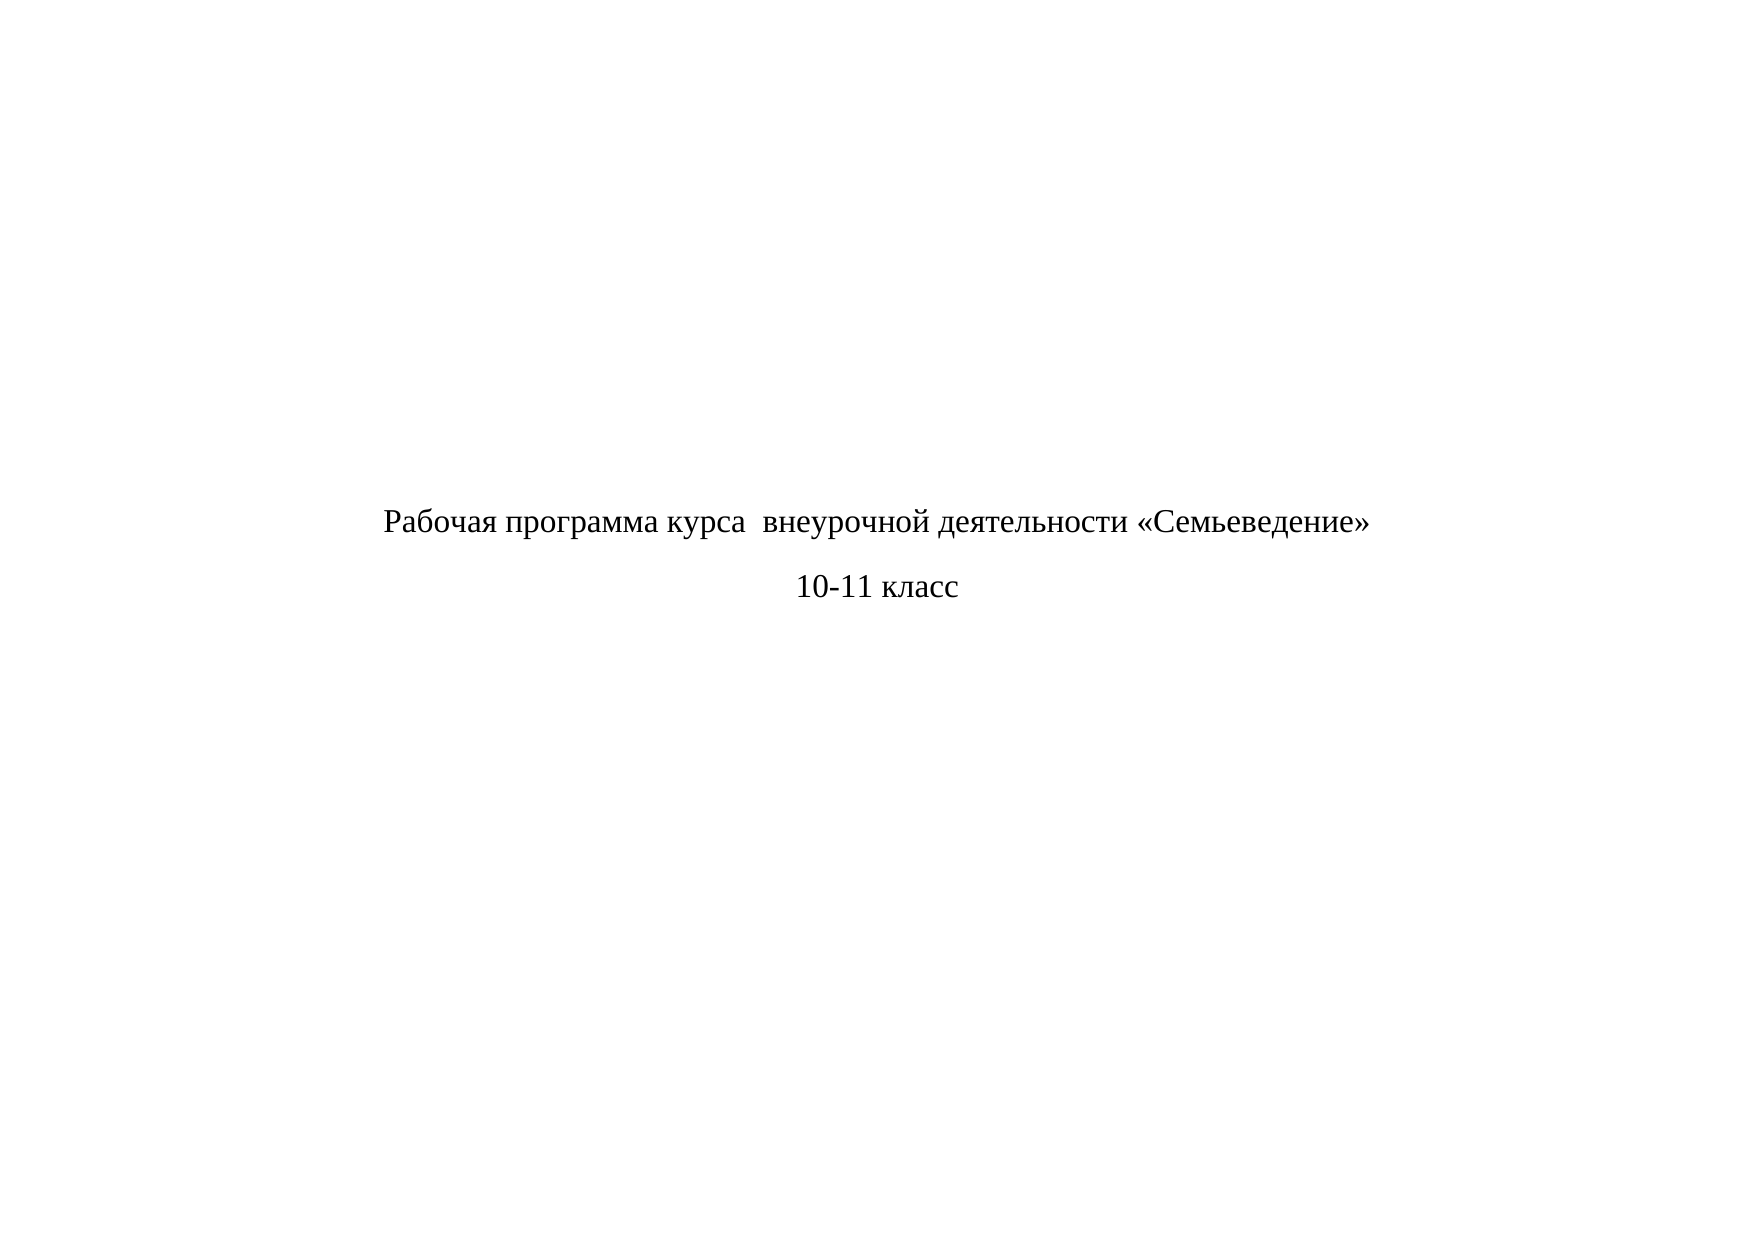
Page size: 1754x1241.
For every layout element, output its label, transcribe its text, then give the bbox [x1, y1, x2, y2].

text Рабочая программа курса внеурочной деятельности «Семьеведение» [118, 502, 1636, 540]
text 10-11 класс [118, 567, 1636, 605]
